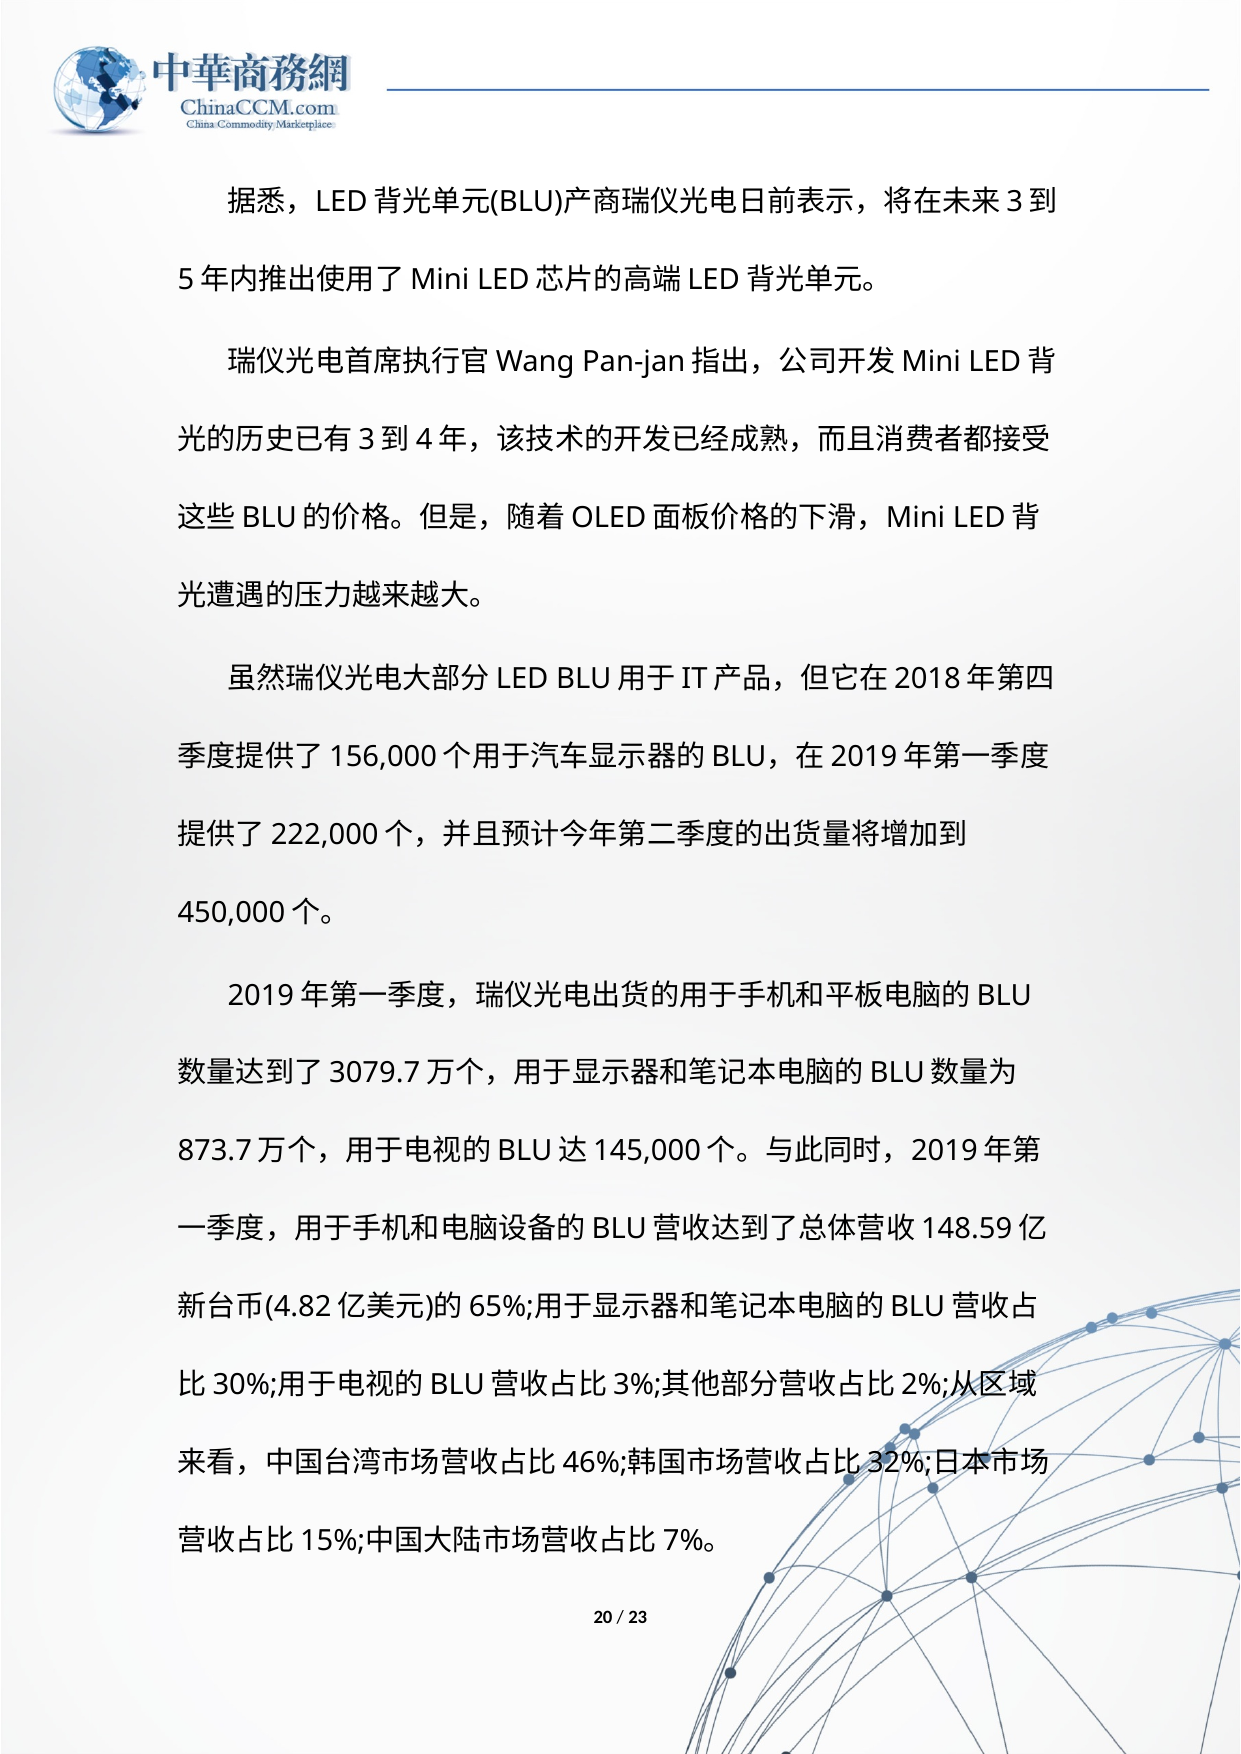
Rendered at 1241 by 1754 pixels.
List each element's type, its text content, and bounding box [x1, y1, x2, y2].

text 瑞仪光电首席执行官Wang Pan-jan指出，公司开发Mini LED背光的历史已有3到4年，该技术的开发已经成熟，而且消费者都接受这些BLU的价格。但是，随着OLED面板价格的下滑，Mini LED背光遭遇的压力越来越大。 [177, 327, 1063, 626]
picture [1, 0, 1240, 1754]
text 据悉，LED背光单元(BLU)产商瑞仪光电日前表示，将在未来3到5年内推出使用了Mini LED芯片的高端LED背光单元。 [177, 166, 1063, 309]
text 虽然瑞仪光电大部分LED BLU用于IT产品，但它在2018年第四季度提供了156,000个用于汽车显示器的BLU，在2019年第一季度提供了222,000个，并且预计今年第二季度的出货量将增加到450,000个。 [177, 643, 1063, 942]
text 2019年第一季度，瑞仪光电出货的用于手机和平板电脑的BLU数量达到了3079.7万个，用于显示器和笔记本电脑的BLU数量为873.7万个，用于电视的BLU达145,000个。与此同时，2019年第一季度，用于手机和电脑设备的BLU营收达到了总体营收148.59亿新台币(4.82亿美元)的65%;用于显示器和笔记本电脑的BLU营收占比30%;用于电视的BLU营收占比3%;其他部分营收占比2%;从区域来看，中国台湾市场营收占比46%;韩国市场营收占比32%;日本市场营收占比15%;中国大陆市场营收占比7%。 [177, 960, 1063, 1570]
